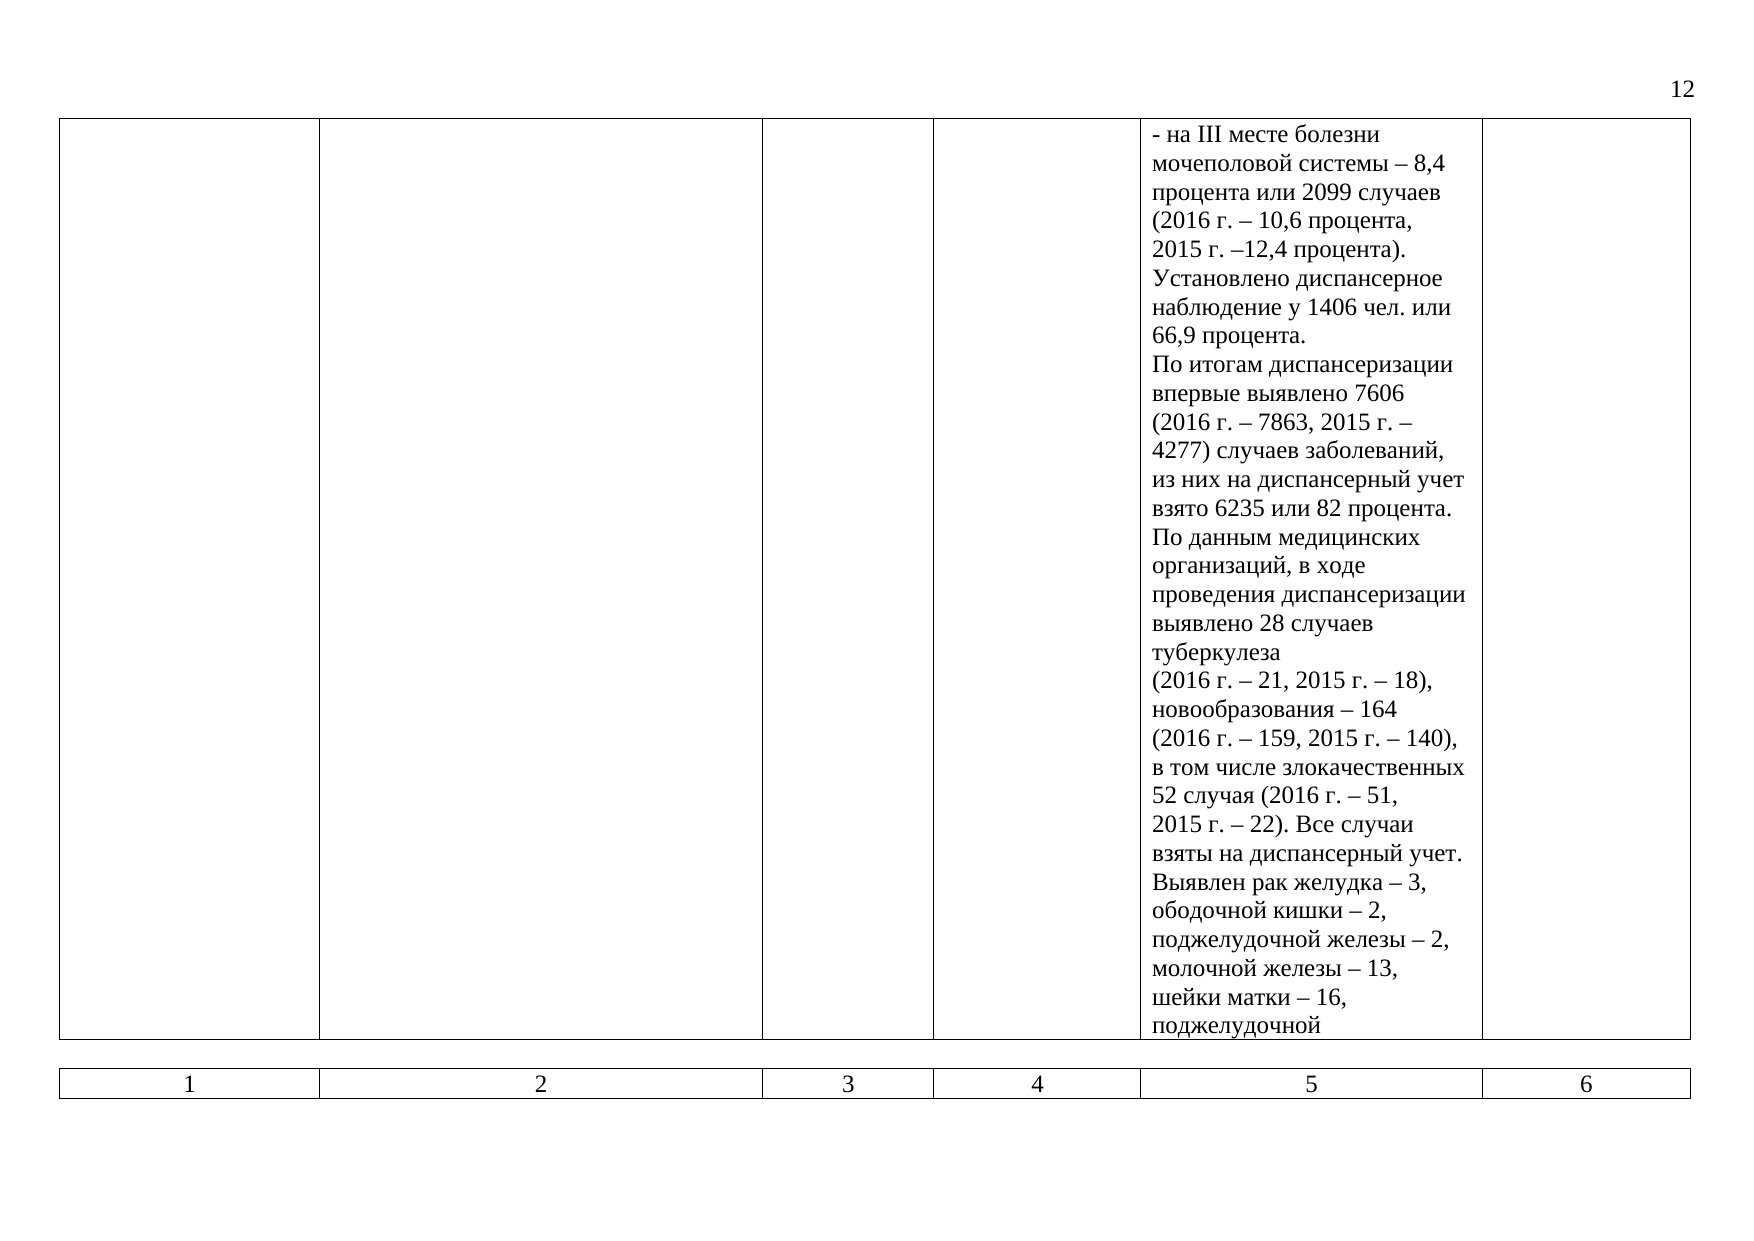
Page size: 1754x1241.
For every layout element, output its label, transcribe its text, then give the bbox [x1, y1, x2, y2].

table_header 3 [763, 1069, 933, 1098]
table_header 6 [1483, 1069, 1690, 1098]
table_cell [320, 119, 762, 1039]
table_cell [60, 119, 319, 1039]
table_header 4 [934, 1069, 1140, 1098]
table_header 2 [320, 1069, 762, 1098]
table_cell [934, 119, 1140, 1039]
table_header 1 [60, 1069, 319, 1098]
table_cell [1483, 119, 1690, 1039]
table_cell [1141, 119, 1482, 1039]
table_cell [763, 119, 933, 1039]
table_header 5 [1141, 1069, 1482, 1098]
